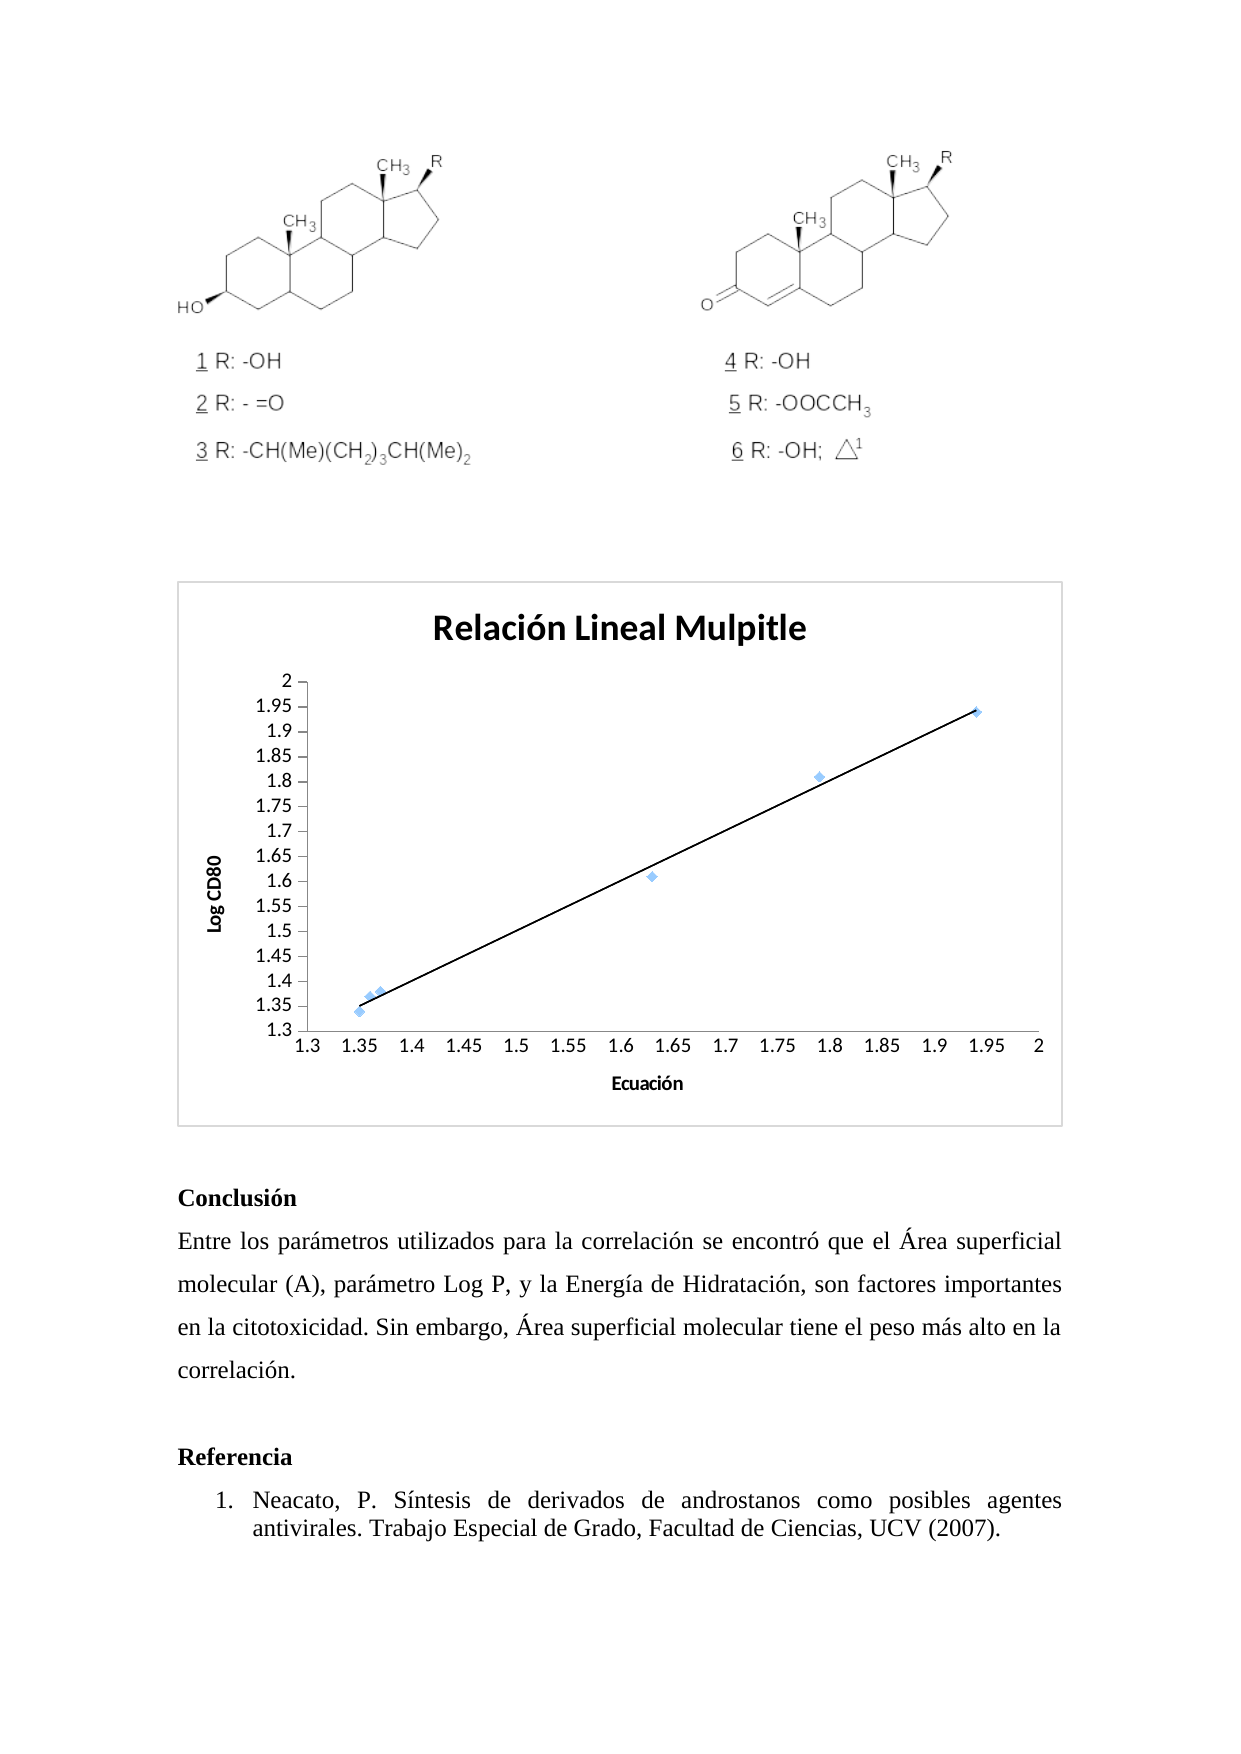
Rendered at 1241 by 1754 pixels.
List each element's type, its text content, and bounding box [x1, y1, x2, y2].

text Referencia [177, 1442, 1063, 1470]
text Entre los parámetros utilizados para la correlación se encontró que el Área superficial molecular (A), parámetro Log P, y la Energía de Hidratación, son factores importantes en la citotoxicidad. Sin embargo, Área superficial molecular tiene el peso más alto en la correlación. [177, 1226, 1063, 1384]
list Neacato, P. Síntesis de derivados de androstanos como posibles agentes antivirales. Trabajo Especial de Grado, Facultad de Ciencias, UCV (2007). [215, 1485, 1063, 1542]
text Conclusión [177, 1183, 1063, 1212]
